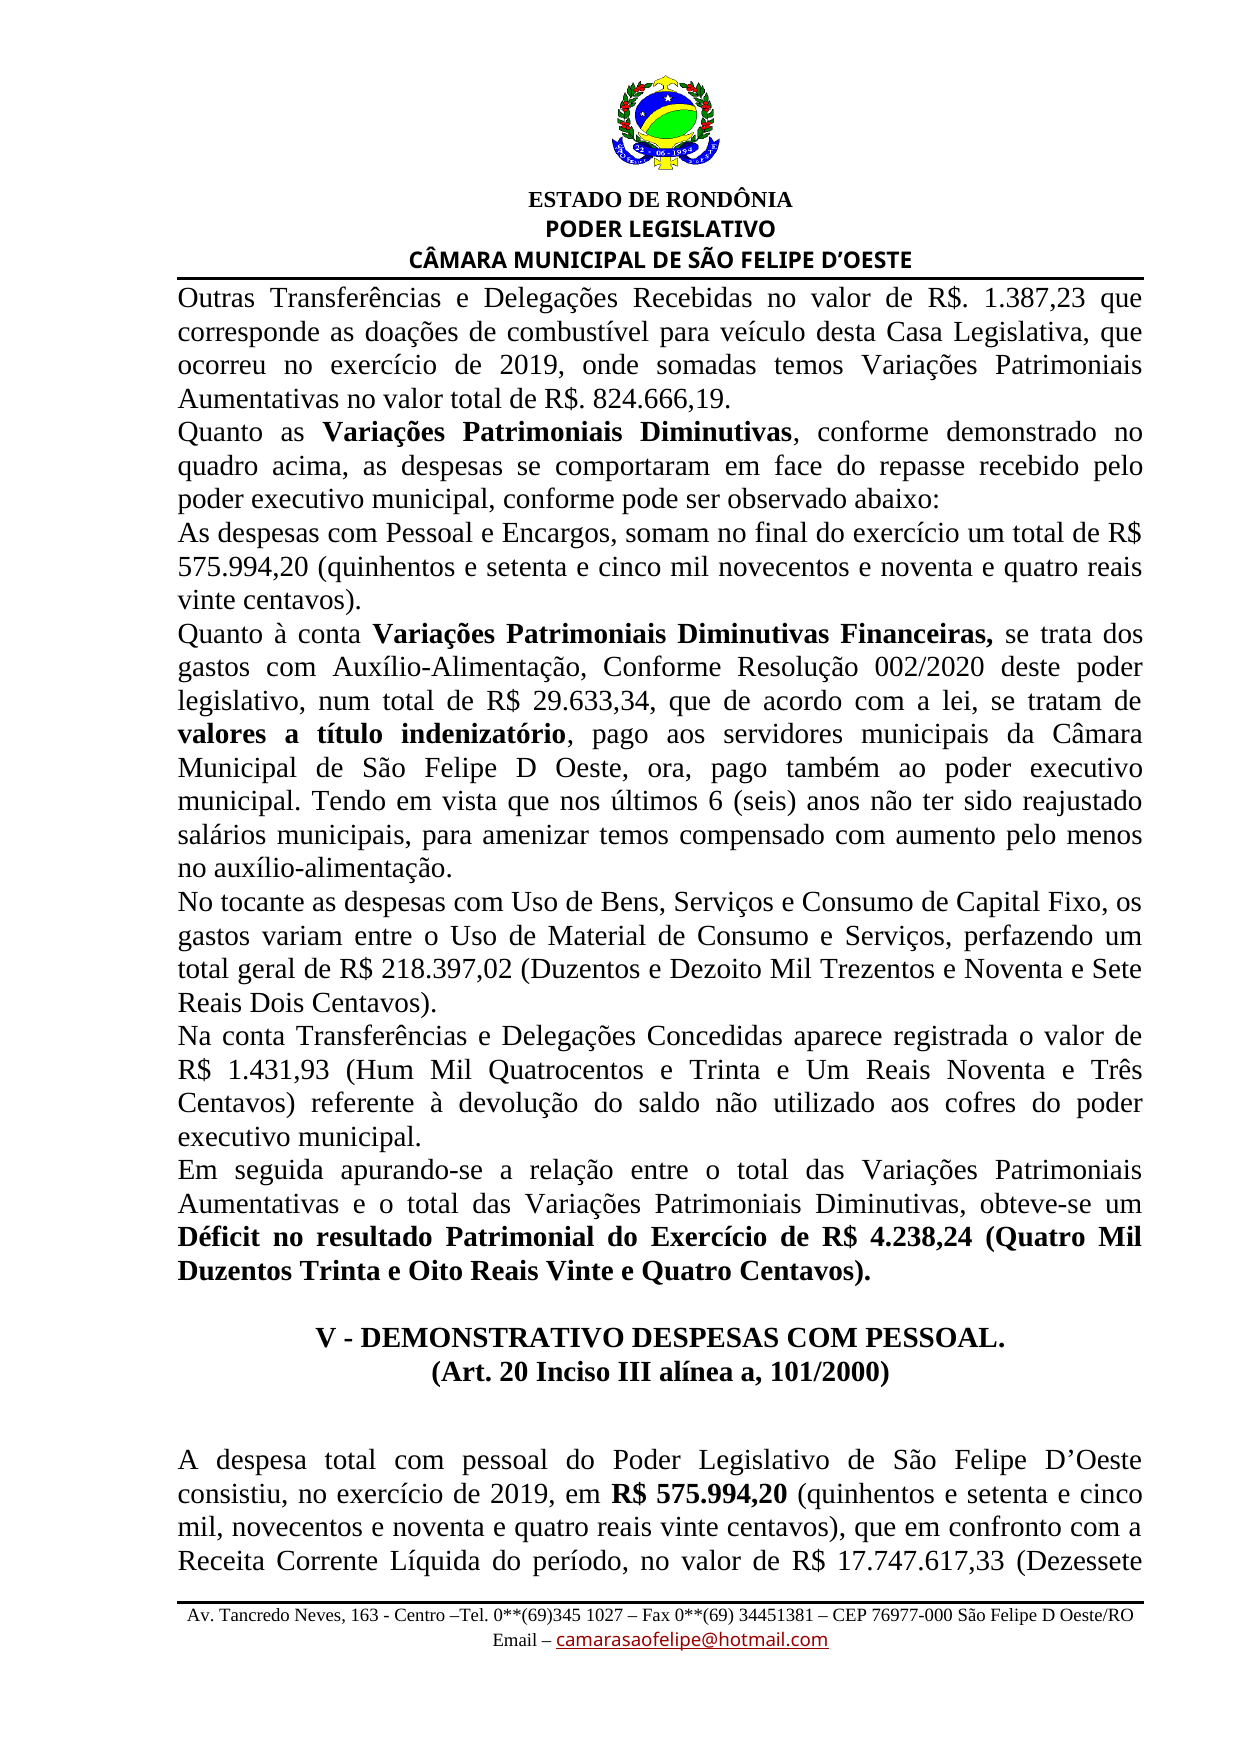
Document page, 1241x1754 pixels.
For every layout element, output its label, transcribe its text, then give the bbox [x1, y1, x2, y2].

text No tocante as despesas com Uso de Bens, Serviços e Consumo de Capital Fixo, os gastos variam entre o Uso de Material de Consumo e Serviços, perfazendo um total geral de R$ 218.397,02 (Duzentos e Dezoito Mil Trezentos e Noventa e Sete Reais Dois Centavos). [177, 884, 1144, 1018]
picture [585, 73, 736, 187]
text Outras Transferências e Delegações Recebidas no valor de R$. 1.387,23 que corresponde as doações de combustível para veículo desta Casa Legislativa, que ocorreu no exercício de 2019, onde somadas temos Variações Patrimoniais Aumentativas no valor total de R$. 824.666,19. [177, 280, 1144, 414]
text (Art. 20 Inciso III alínea a, 101/2000) [177, 1354, 1144, 1387]
text V - DEMONSTRATIVO DESPESAS COM PESSOAL. [177, 1320, 1144, 1354]
text Quanto as Variações Patrimoniais Diminutivas, conforme demonstrado no quadro acima, as despesas se comportaram em face do repasse recebido pelo poder executivo municipal, conforme pode ser observado abaixo: [177, 414, 1144, 515]
text Quanto à conta Variações Patrimoniais Diminutivas Financeiras, se trata dos gastos com Auxílio-Alimentação, Conforme Resolução 002/2020 deste poder legislativo, num total de R$ 29.633,34, que de acordo com a lei, se tratam de valores a título indenizatório, pago aos servidores municipais da Câmara Municipal de São Felipe D Oeste, ora, pago também ao poder executivo municipal. Tendo em vista que nos últimos 6 (seis) anos não ter sido reajustado salários municipais, para amenizar temos compensado com aumento pelo menos no auxílio-alimentação. [177, 616, 1144, 884]
text Em seguida apurando-se a relação entre o total das Variações Patrimoniais Aumentativas e o total das Variações Patrimoniais Diminutivas, obteve-se um Déficit no resultado Patrimonial do Exercício de R$ 4.238,24 (Quatro Mil Duzentos Trinta e Oito Reais Vinte e Quatro Centavos). [177, 1152, 1144, 1287]
text Na conta Transferências e Delegações Concedidas aparece registrada o valor de R$ 1.431,93 (Hum Mil Quatrocentos e Trinta e Um Reais Noventa e Três Centavos) referente à devolução do saldo não utilizado aos cofres do poder executivo municipal. [177, 1018, 1144, 1152]
text As despesas com Pessoal e Encargos, somam no final do exercício um total de R$ 575.994,20 (quinhentos e setenta e cinco mil novecentos e noventa e quatro reais vinte centavos). [177, 515, 1144, 616]
